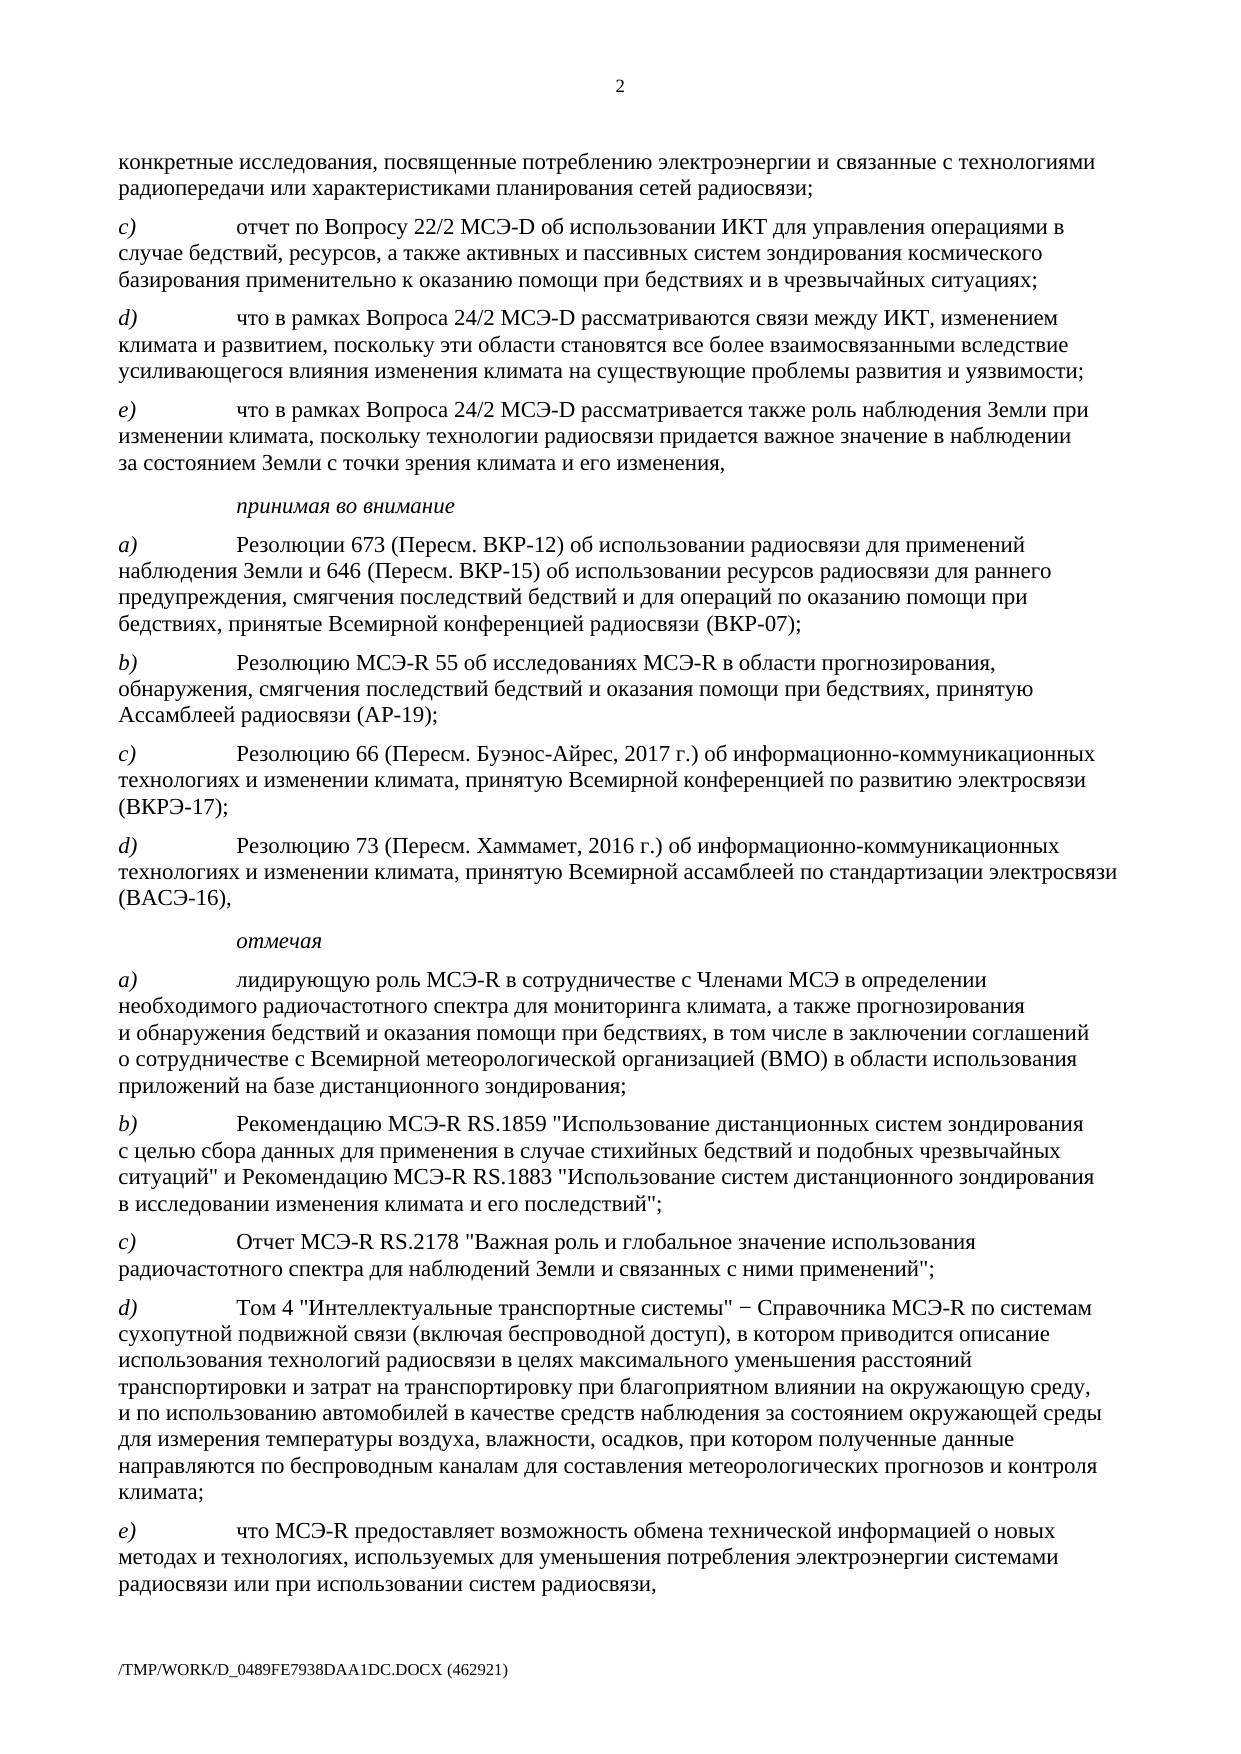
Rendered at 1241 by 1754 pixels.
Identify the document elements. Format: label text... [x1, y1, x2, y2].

text c) Резолюцию 66 (Пересм. Буэнос-Айрес, 2017 г.) об информационно-коммуникационных технологиях и изменении климата, принятую Всемирной конференцией по развитию электросвязи (ВКРЭ-17); [118, 740, 1122, 819]
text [118, 148, 1122, 200]
text d) Резолюцию 73 (Пересм. Хаммамет, 2016 г.) об информационно-коммуникационных технологиях и изменении климата, принятую Всемирной ассамблеей по стандартизации электросвязи (ВАСЭ-16), [118, 832, 1122, 911]
text d) Том 4 "Интеллектуальные транспортные системы" − Справочника МСЭ-R по системам сухопутной подвижной связи (включая беспроводной доступ), в котором приводится описание использования технологий радиосвязи в целях максимального уменьшения расстояний транспортировки и затрат на транспортировку при благоприятном влиянии на окружающую среду, и по использованию автомобилей в качестве средств наблюдения за состоянием окружающей среды для измерения температуры воздуха, влажности, осадков, при котором полученные данные направляются по беспроводным каналам для составления метеорологических прогнозов и контроля климата; [118, 1294, 1122, 1504]
text c) Отчет МСЭ-R RS.2178 "Важная роль и глобальное значение использования радиочастотного спектра для наблюдений Земли и связанных с ними применений"; [118, 1228, 1122, 1281]
text a) лидирующую роль МСЭ-R в сотрудничестве с Членами МСЭ в определении необходимого радиочастотного спектра для мониторинга климата, а также прогнозирования и обнаружения бедствий и оказания помощи при бедствиях, в том числе в заключении соглашений о сотрудничестве с Всемирной метеорологической организацией (ВМО) в области использования приложений на базе дистанционного зондирования; [118, 966, 1122, 1098]
text b) Резолюцию МСЭ-R 55 об исследованиях МСЭ-R в области прогнозирования, обнаружения, смягчения последствий бедствий и оказания помощи при бедствиях, принятую Ассамблеей радиосвязи (АР-19); [118, 648, 1122, 728]
text d) что в рамках Вопроса 24/2 МСЭ-D рассматриваются связи между ИКТ, изменением климата и развитием, поскольку эти области становятся все более взаимосвязанными вследствие усиливающегося влияния изменения климата на существующие проблемы развития и уязвимости; [118, 304, 1122, 383]
text e) что МСЭ-R предоставляет возможность обмена технической информацией о новых методах и технологиях, используемых для уменьшения потребления электроэнергии системами радиосвязи или при использовании систем радиосвязи, [118, 1517, 1122, 1596]
text а) Резолюции 673 (Пересм. ВКР-12) об использовании радиосвязи для применений наблюдения Земли и 646 (Пересм. ВКР-15) об использовании ресурсов радиосвязи для раннего предупреждения, смягчения последствий бедствий и для операций по оказанию помощи при бедствиях, принятые Всемирной конференцией радиосвязи (ВКР-07); [118, 531, 1122, 636]
text b) Рекомендацию МСЭ-R RS.1859 "Использование дистанционных систем зондирования с целью сбора данных для применения в случае стихийных бедствий и подобных чрезвычайных ситуаций" и Рекомендацию МСЭ-R RS.1883 "Использование систем дистанционного зондирования в исследовании изменения климата и его последствий"; [118, 1111, 1122, 1216]
text c) отчет по Вопросу 22/2 МСЭ-D об использовании ИКТ для управления операциями в случае бедствий, ресурсов, а также активных и пассивных систем зондирования космического базирования применительно к оказанию помощи при бедствиях и в чрезвычайных ситуациях; [118, 213, 1122, 292]
text отмечая [236, 927, 1122, 954]
text e) что в рамках Вопроса 24/2 МСЭ-D рассматривается также роль наблюдения Земли при изменении климата, поскольку технологии радиосвязи придается важное значение в наблюдении за состоянием Земли с точки зрения климата и его изменения, [118, 396, 1122, 475]
text принимая во внимание [236, 492, 1122, 518]
